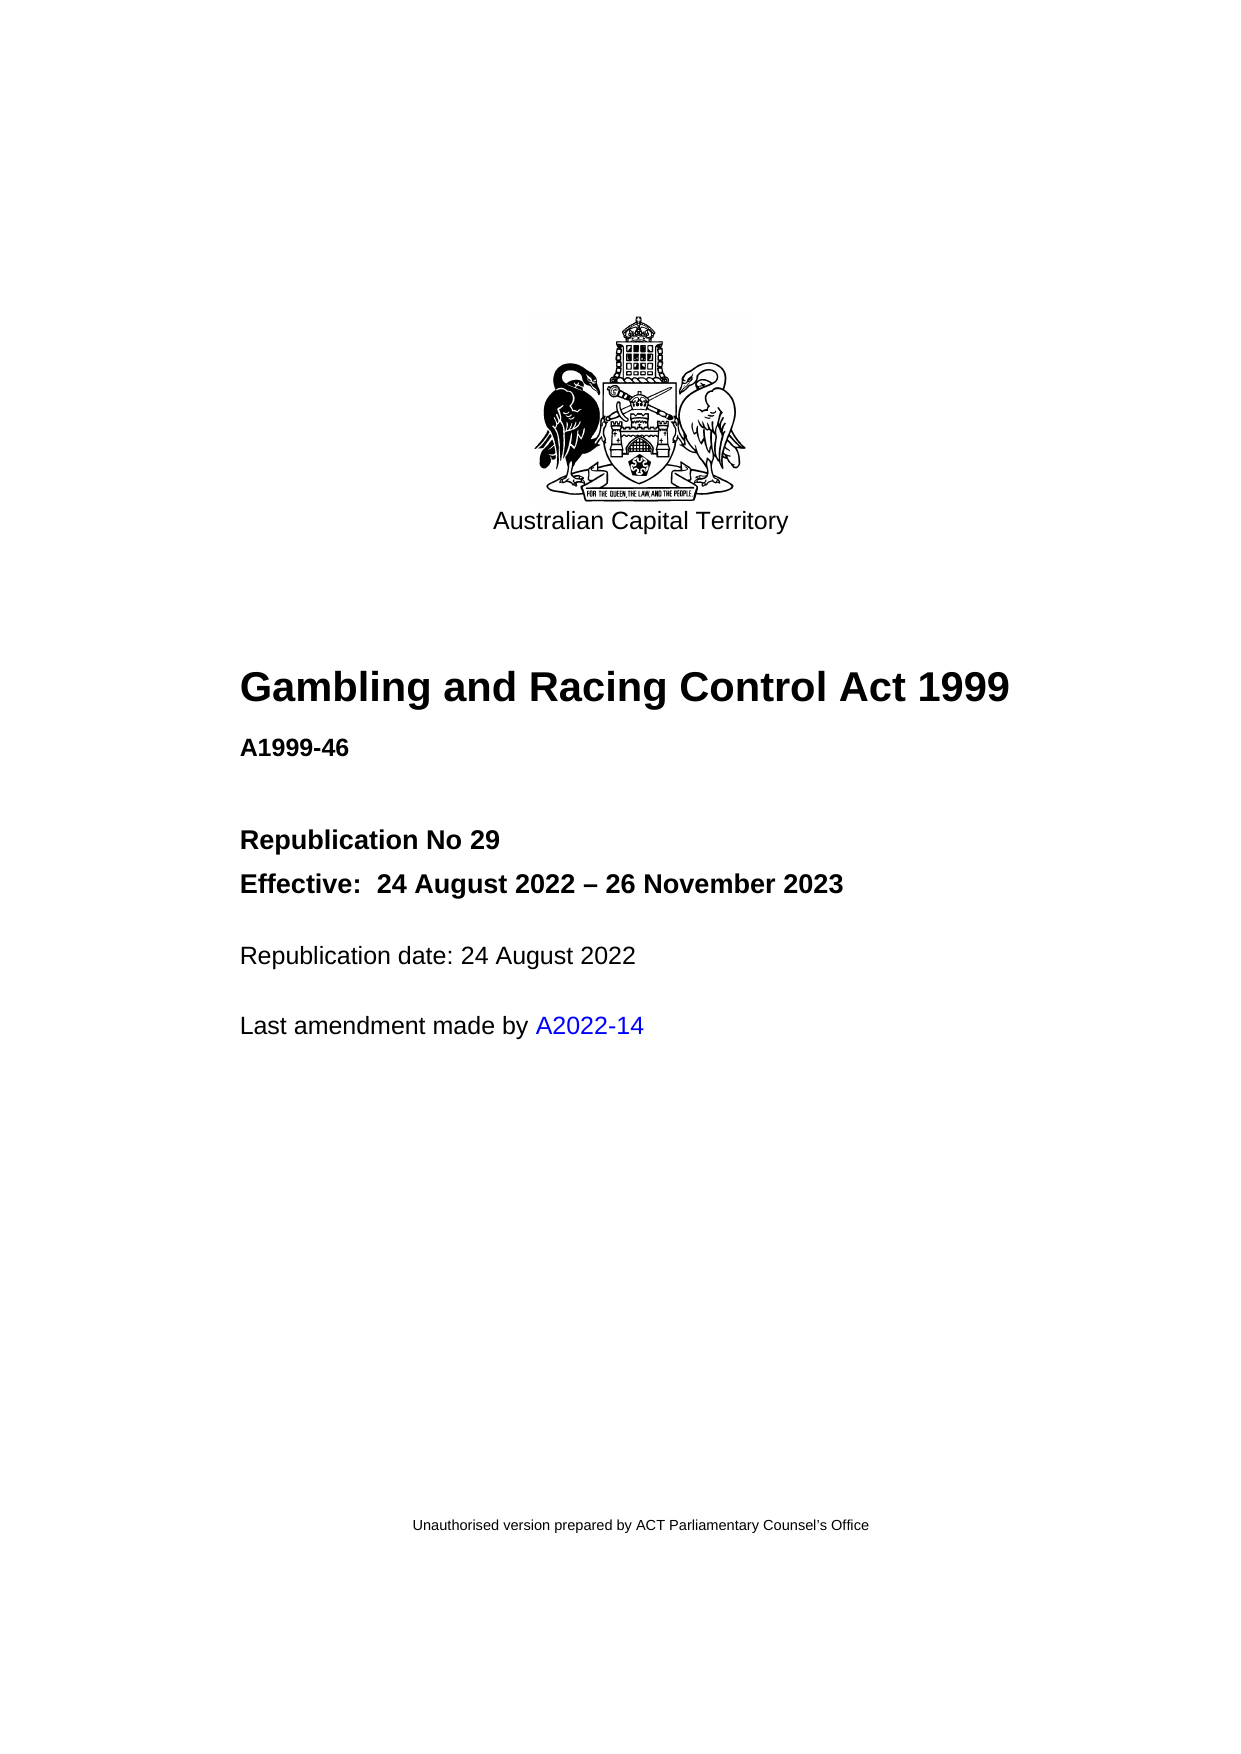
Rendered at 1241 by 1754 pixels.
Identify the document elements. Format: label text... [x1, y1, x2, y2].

text Last amendment made by A2022-14 [239, 1011, 1042, 1040]
text Republication date: 24 August 2022 [239, 941, 1042, 969]
text Effective: 24 August 2022 – 26 November 2023 [239, 868, 1042, 899]
text Australian Capital Territory [239, 506, 1042, 535]
text Gambling and Racing Control Act 1999 [239, 662, 1042, 710]
text Republication No 29 [239, 824, 1042, 855]
picture [531, 312, 751, 507]
text A1999-46 [239, 733, 1042, 762]
